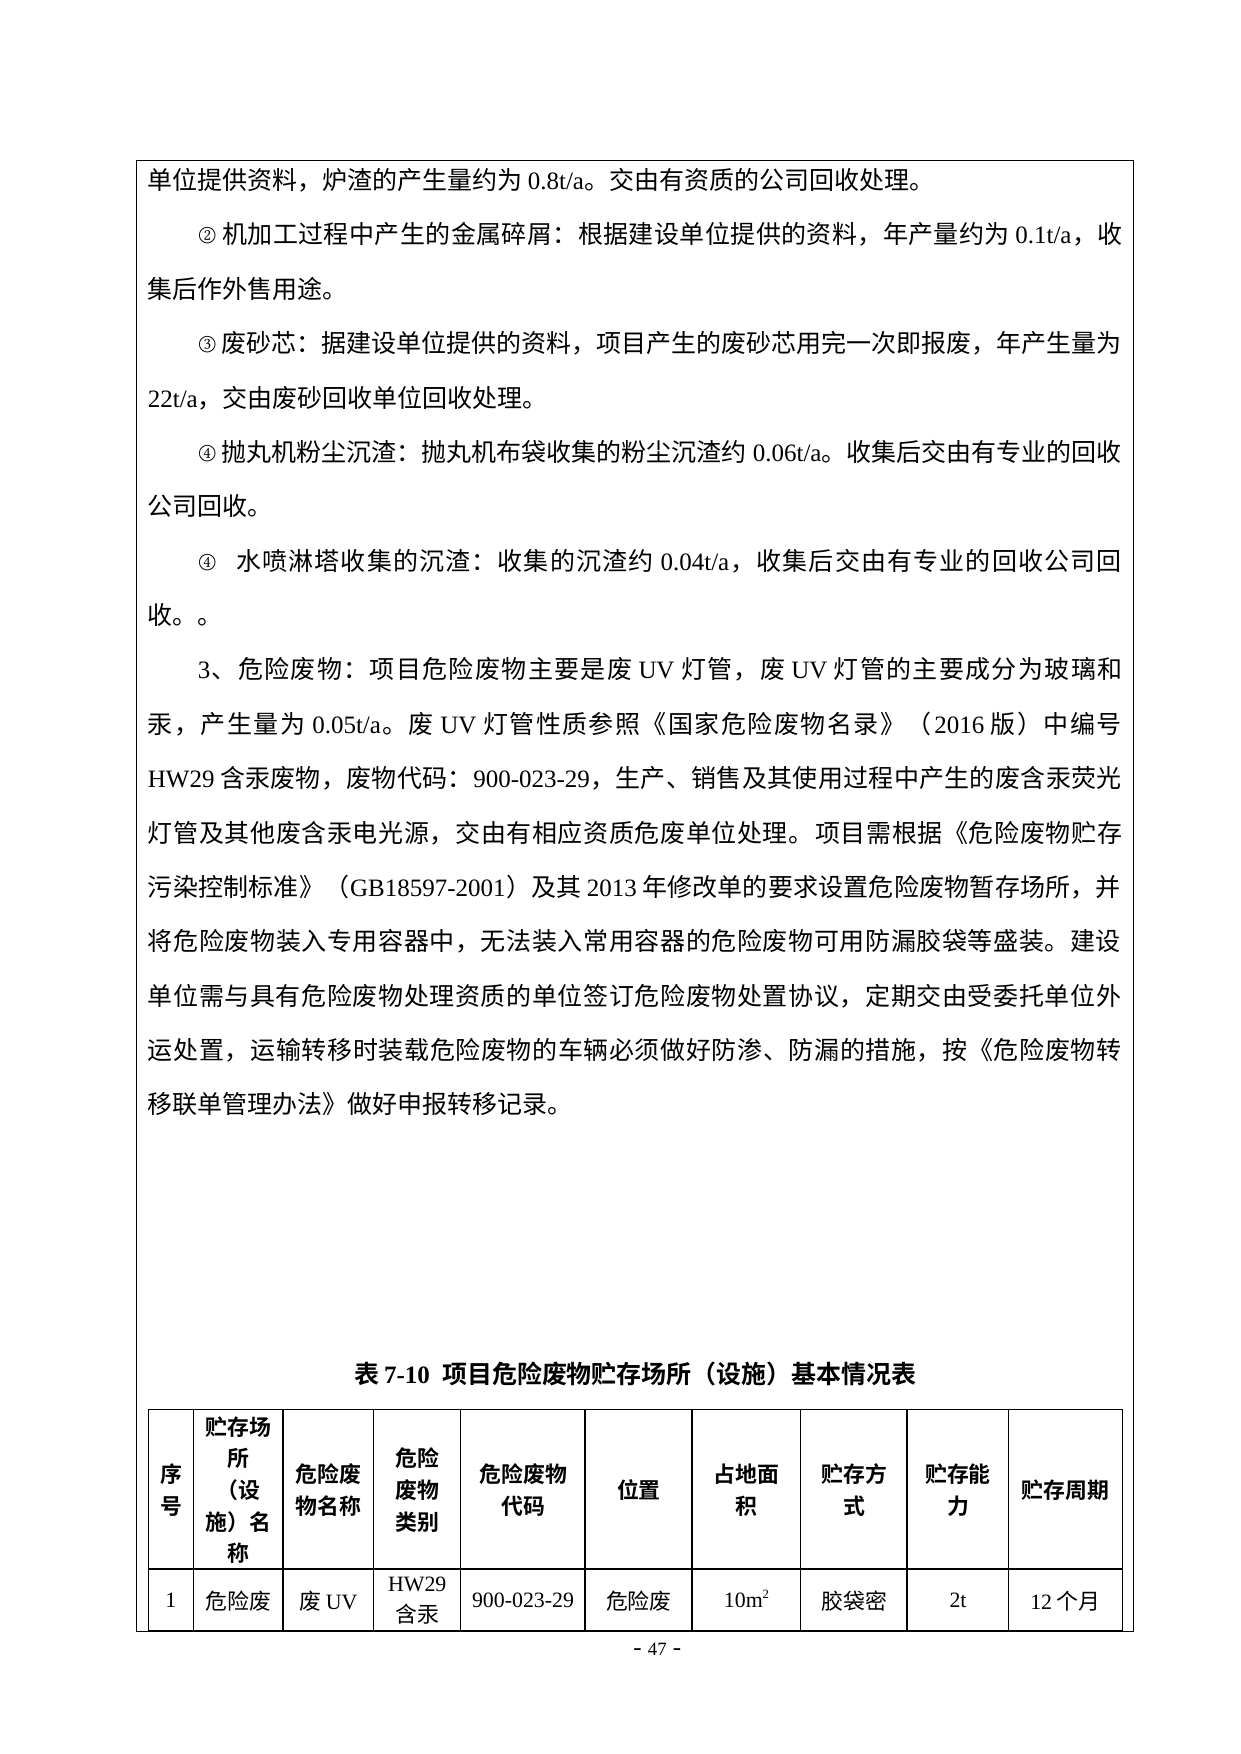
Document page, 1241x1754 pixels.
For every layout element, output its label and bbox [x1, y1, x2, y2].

table_header [137, 161, 1133, 1631]
